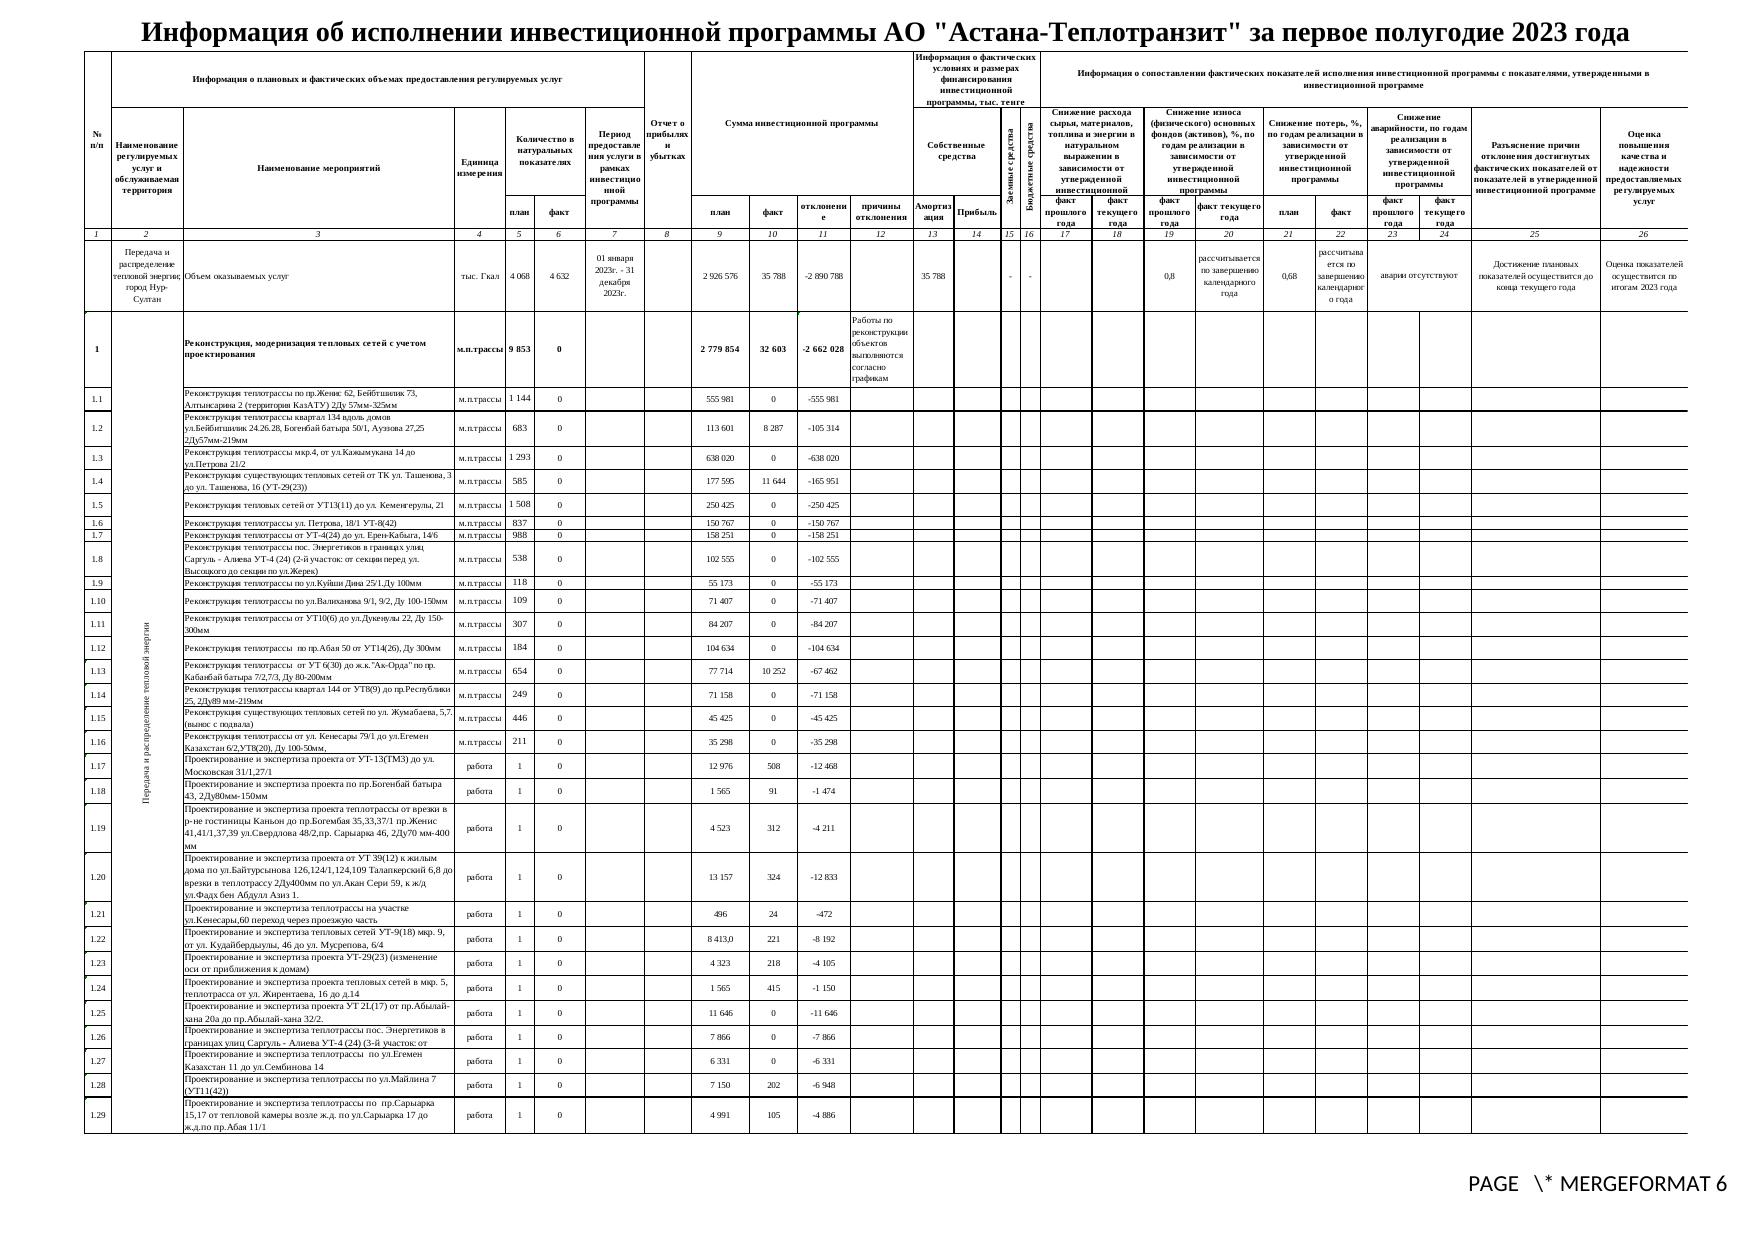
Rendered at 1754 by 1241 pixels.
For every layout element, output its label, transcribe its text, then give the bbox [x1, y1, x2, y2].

text Информация об исполнении инвестиционной программы АО "Астана-Теплотранзит" за первое полугодие 2023 года [44, 15, 1728, 1134]
